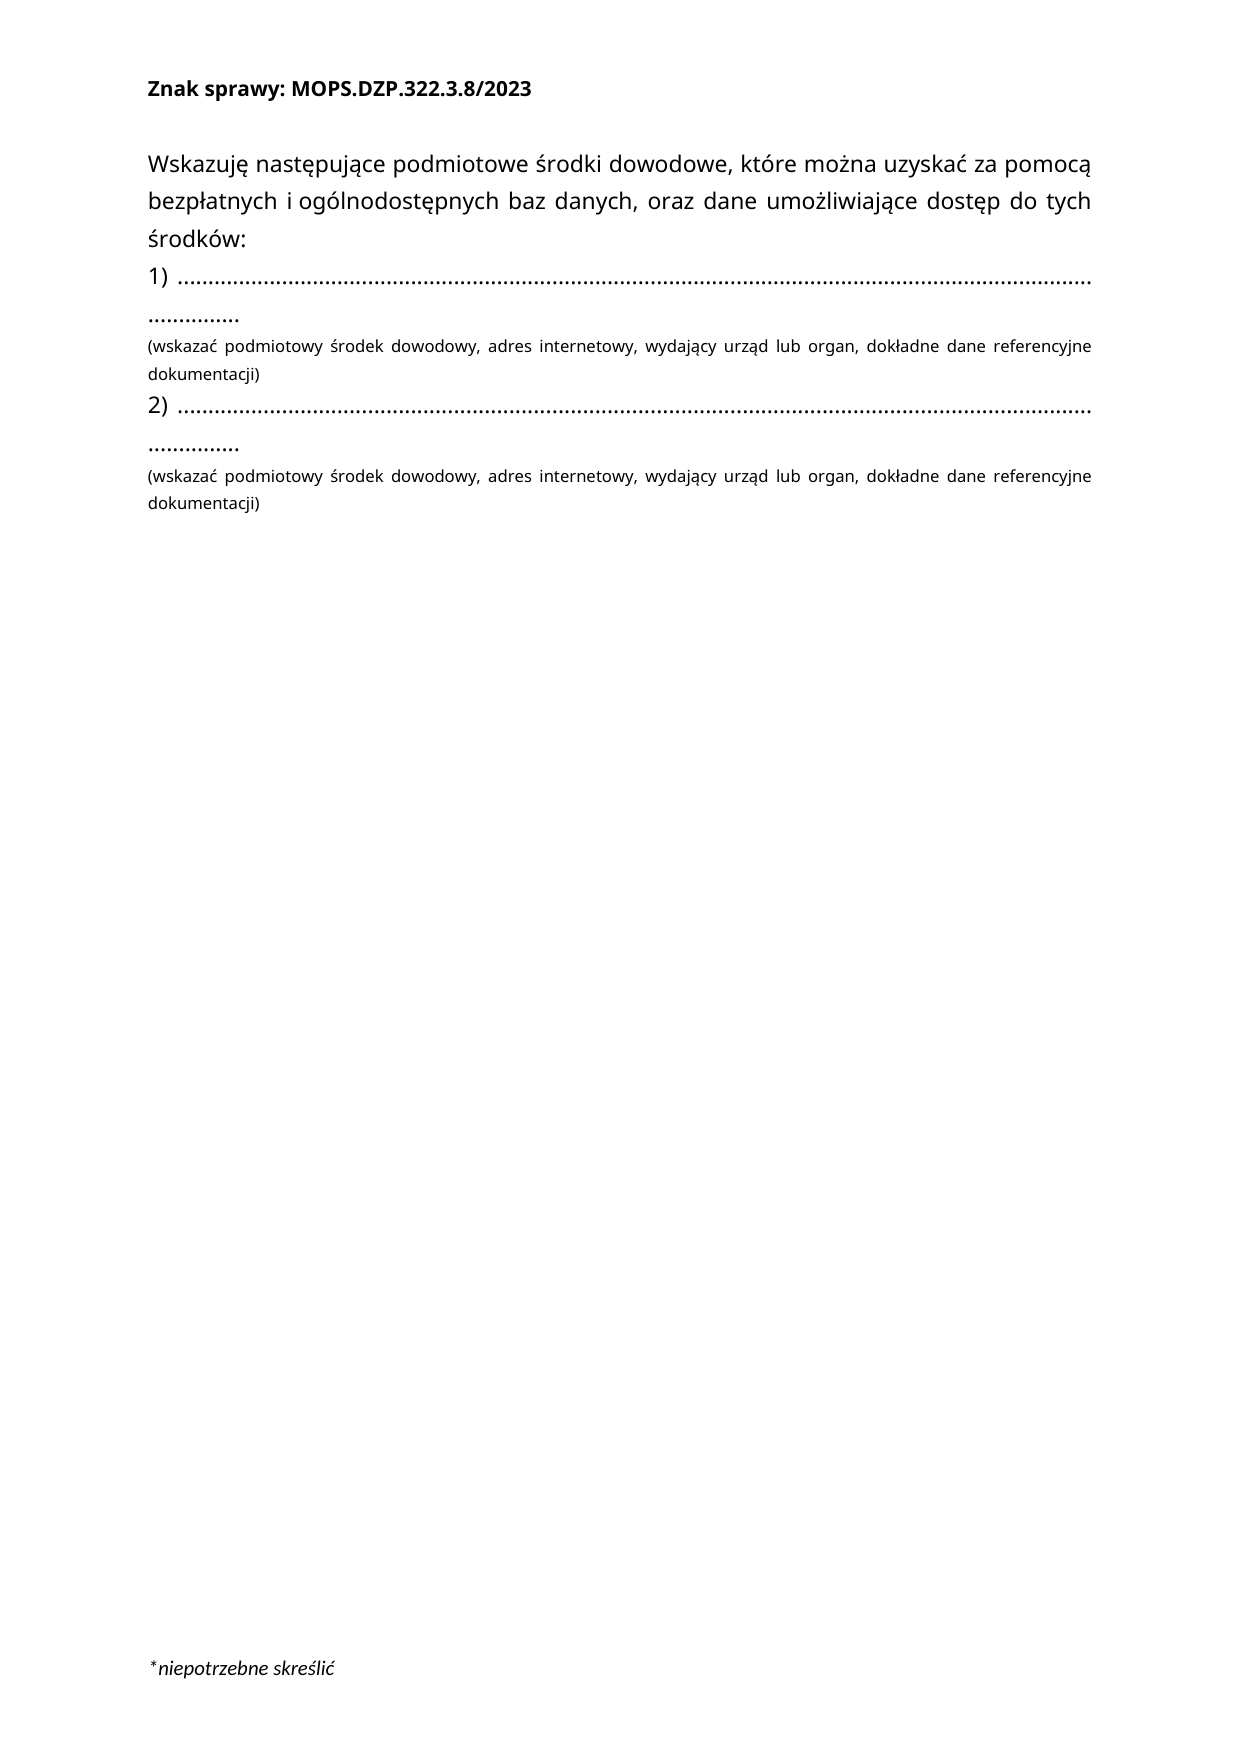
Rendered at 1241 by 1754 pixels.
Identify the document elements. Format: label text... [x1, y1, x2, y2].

text (wskazać podmiotowy środek dowodowy, adres internetowy, wydający urząd lub organ, dokładne dane referencyjne dokumentacji) [148, 335, 1093, 385]
text 2) .................................................................................................................................................................... [148, 389, 1093, 458]
text Wskazuję następujące podmiotowe środki dowodowe, które można uzyskać za pomocą bezpłatnych i ogólnodostępnych baz danych, oraz dane umożliwiające dostęp do tych środków: 1) .................................................................................................................................................................... [148, 148, 1093, 329]
text (wskazać podmiotowy środek dowodowy, adres internetowy, wydający urząd lub organ, dokładne dane referencyjne dokumentacji) [148, 464, 1093, 514]
